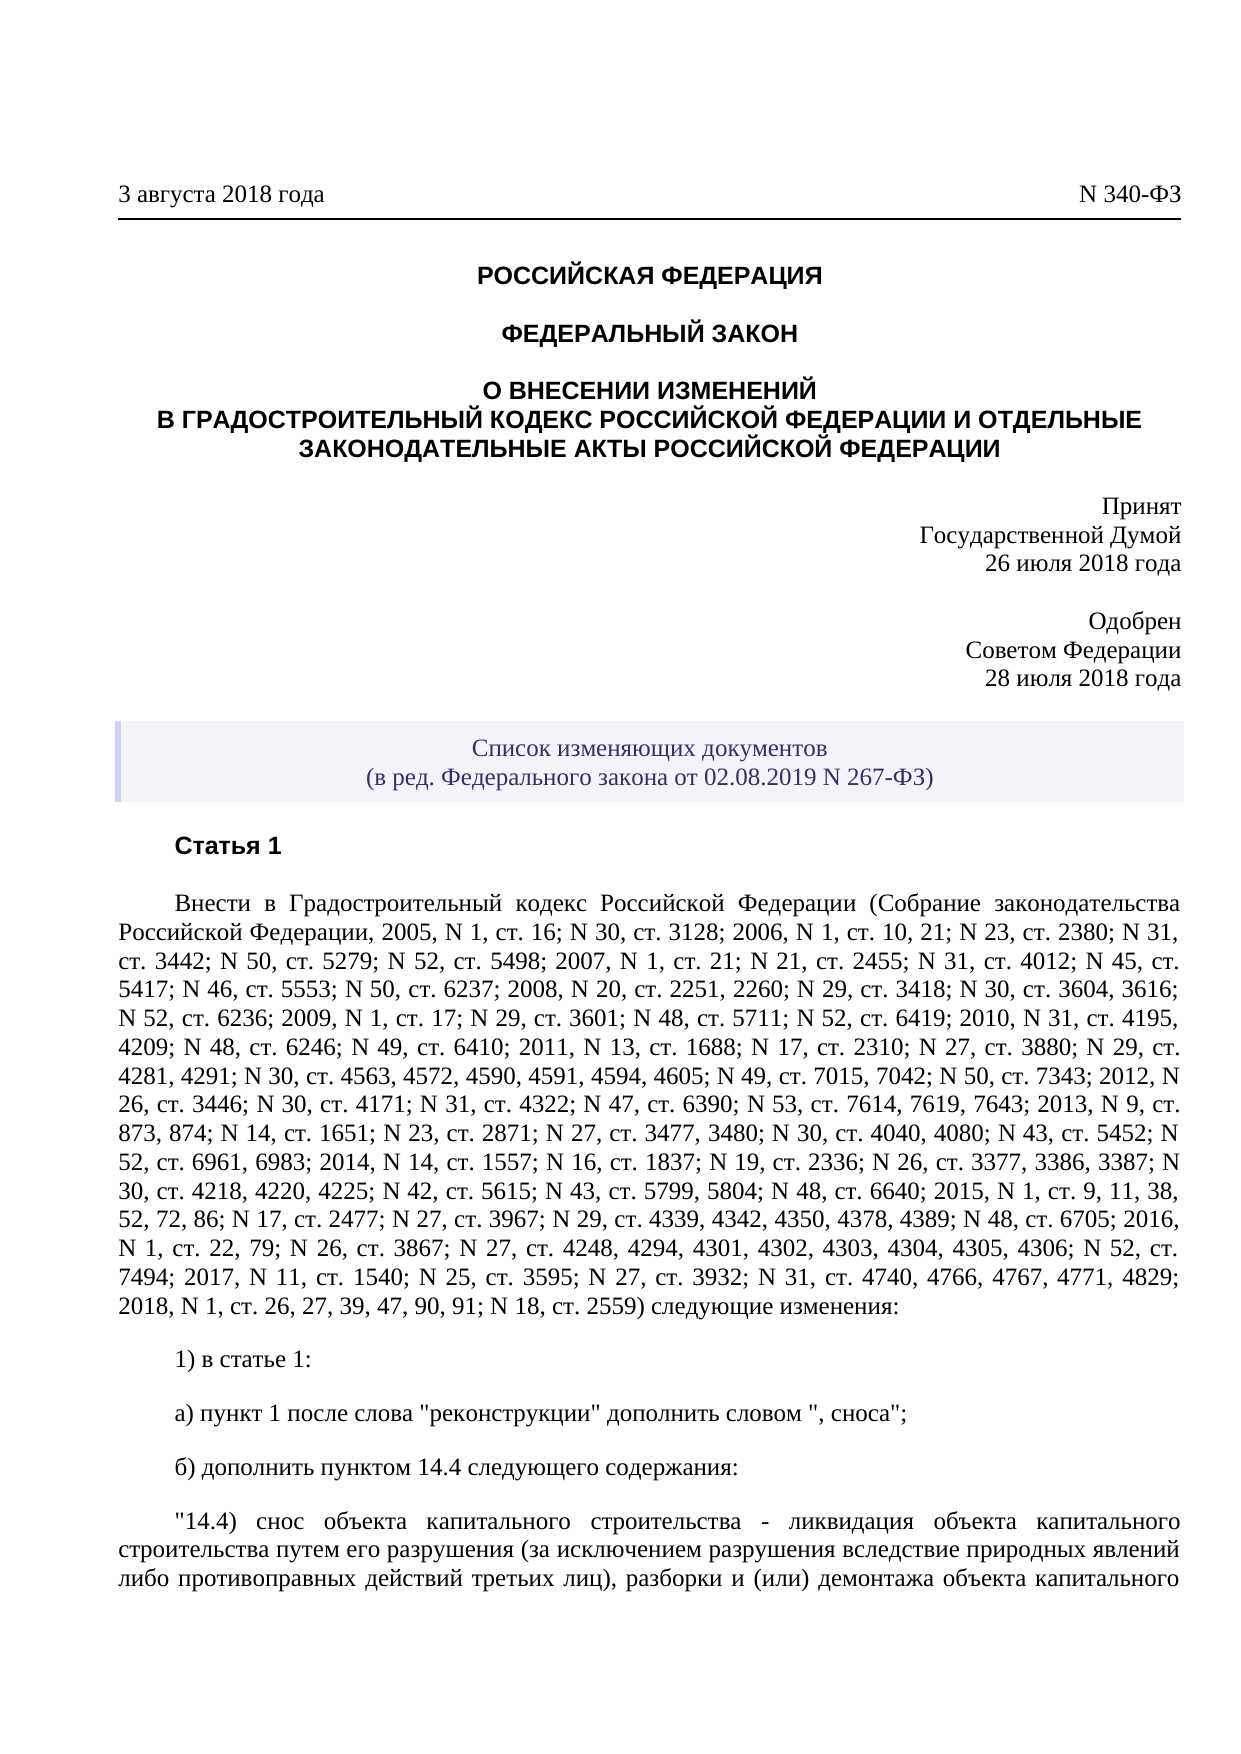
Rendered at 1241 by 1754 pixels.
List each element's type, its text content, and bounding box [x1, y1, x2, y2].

text 1) в статье 1: [118, 1344, 1181, 1373]
table_header 3 августа 2018 года [118, 179, 649, 207]
table_header N 340-ФЗ [650, 179, 1181, 207]
title РОССИЙСКАЯ ФЕДЕРАЦИЯ [118, 261, 1181, 290]
text 26 июля 2018 года [118, 548, 1181, 577]
text а) пункт 1 после слова "реконструкции" дополнить словом ", сноса"; [118, 1398, 1181, 1427]
text Советом Федерации [118, 635, 1181, 663]
text Одобрен [118, 606, 1181, 635]
text Принят [118, 491, 1181, 520]
title Статья 1 [118, 831, 1181, 859]
text 28 июля 2018 года [118, 663, 1181, 692]
title В ГРАДОСТРОИТЕЛЬНЫЙ КОДЕКС РОССИЙСКОЙ ФЕДЕРАЦИИ И ОТДЕЛЬНЫЕ [118, 405, 1181, 433]
text Внести в Градостроительный кодекс Российской Федерации (Собрание законодательства Российской Федерации, 2005, N 1, ст. 16; N 30, ст. 3128; 2006, N 1, ст. 10, 21; N 23, ст. 2380; N 31, ст. 3442; N 50, ст. 5279; N 52, ст. 5498; 2007, N 1, ст. 21; N 21, ст. 2455; N 31, ст. 4012; N 45, ст. 5417; N 46, ст. 5553; N 50, ст. 6237; 2008, N 20, ст. 2251, 2260; N 29, ст. 3418; N 30, ст. 3604, 3616; N 52, ст. 6236; 2009, N 1, ст. 17; N 29, ст. 3601; N 48, ст. 5711; N 52, ст. 6419; 2010, N 31, ст. 4195, 4209; N 48, ст. 6246; N 49, ст. 6410; 2011, N 13, ст. 1688; N 17, ст. 2310; N 27, ст. 3880; N 29, ст. 4281, 4291; N 30, ст. 4563, 4572, 4590, 4591, 4594, 4605; N 49, ст. 7015, 7042; N 50, ст. 7343; 2012, N 26, ст. 3446; N 30, ст. 4171; N 31, ст. 4322; N 47, ст. 6390; N 53, ст. 7614, 7619, 7643; 2013, N 9, ст. 873, 874; N 14, ст. 1651; N 23, ст. 2871; N 27, ст. 3477, 3480; N 30, ст. 4040, 4080; N 43, ст. 5452; N 52, ст. 6961, 6983; 2014, N 14, ст. 1557; N 16, ст. 1837; N 19, ст. 2336; N 26, ст. 3377, 3386, 3387; N 30, ст. 4218, 4220, 4225; N 42, ст. 5615; N 43, ст. 5799, 5804; N 48, ст. 6640; 2015, N 1, ст. 9, 11, 38, 52, 72, 86; N 17, ст. 2477; N 27, ст. 3967; N 29, ст. 4339, 4342, 4350, 4378, 4389; N 48, ст. 6705; 2016, N 1, ст. 22, 79; N 26, ст. 3867; N 27, ст. 4248, 4294, 4301, 4302, 4303, 4304, 4305, 4306; N 52, ст. 7494; 2017, N 11, ст. 1540; N 25, ст. 3595; N 27, ст. 3932; N 31, ст. 4740, 4766, 4767, 4771, 4829; 2018, N 1, ст. 26, 27, 39, 47, 90, 91; N 18, ст. 2559) следующие изменения: [118, 888, 1181, 1319]
title ЗАКОНОДАТЕЛЬНЫЕ АКТЫ РОССИЙСКОЙ ФЕДЕРАЦИИ [118, 433, 1181, 462]
text б) дополнить пунктом 14.4 следующего содержания: [118, 1452, 1181, 1481]
title О ВНЕСЕНИИ ИЗМЕНЕНИЙ [118, 376, 1181, 405]
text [118, 1506, 1181, 1592]
text Государственной Думой [118, 520, 1181, 548]
table_header Список изменяющих документов (в ред. Федерального закона от 02.08.2019 N 267-ФЗ) [121, 721, 1178, 802]
title ФЕДЕРАЛЬНЫЙ ЗАКОН [118, 318, 1181, 347]
